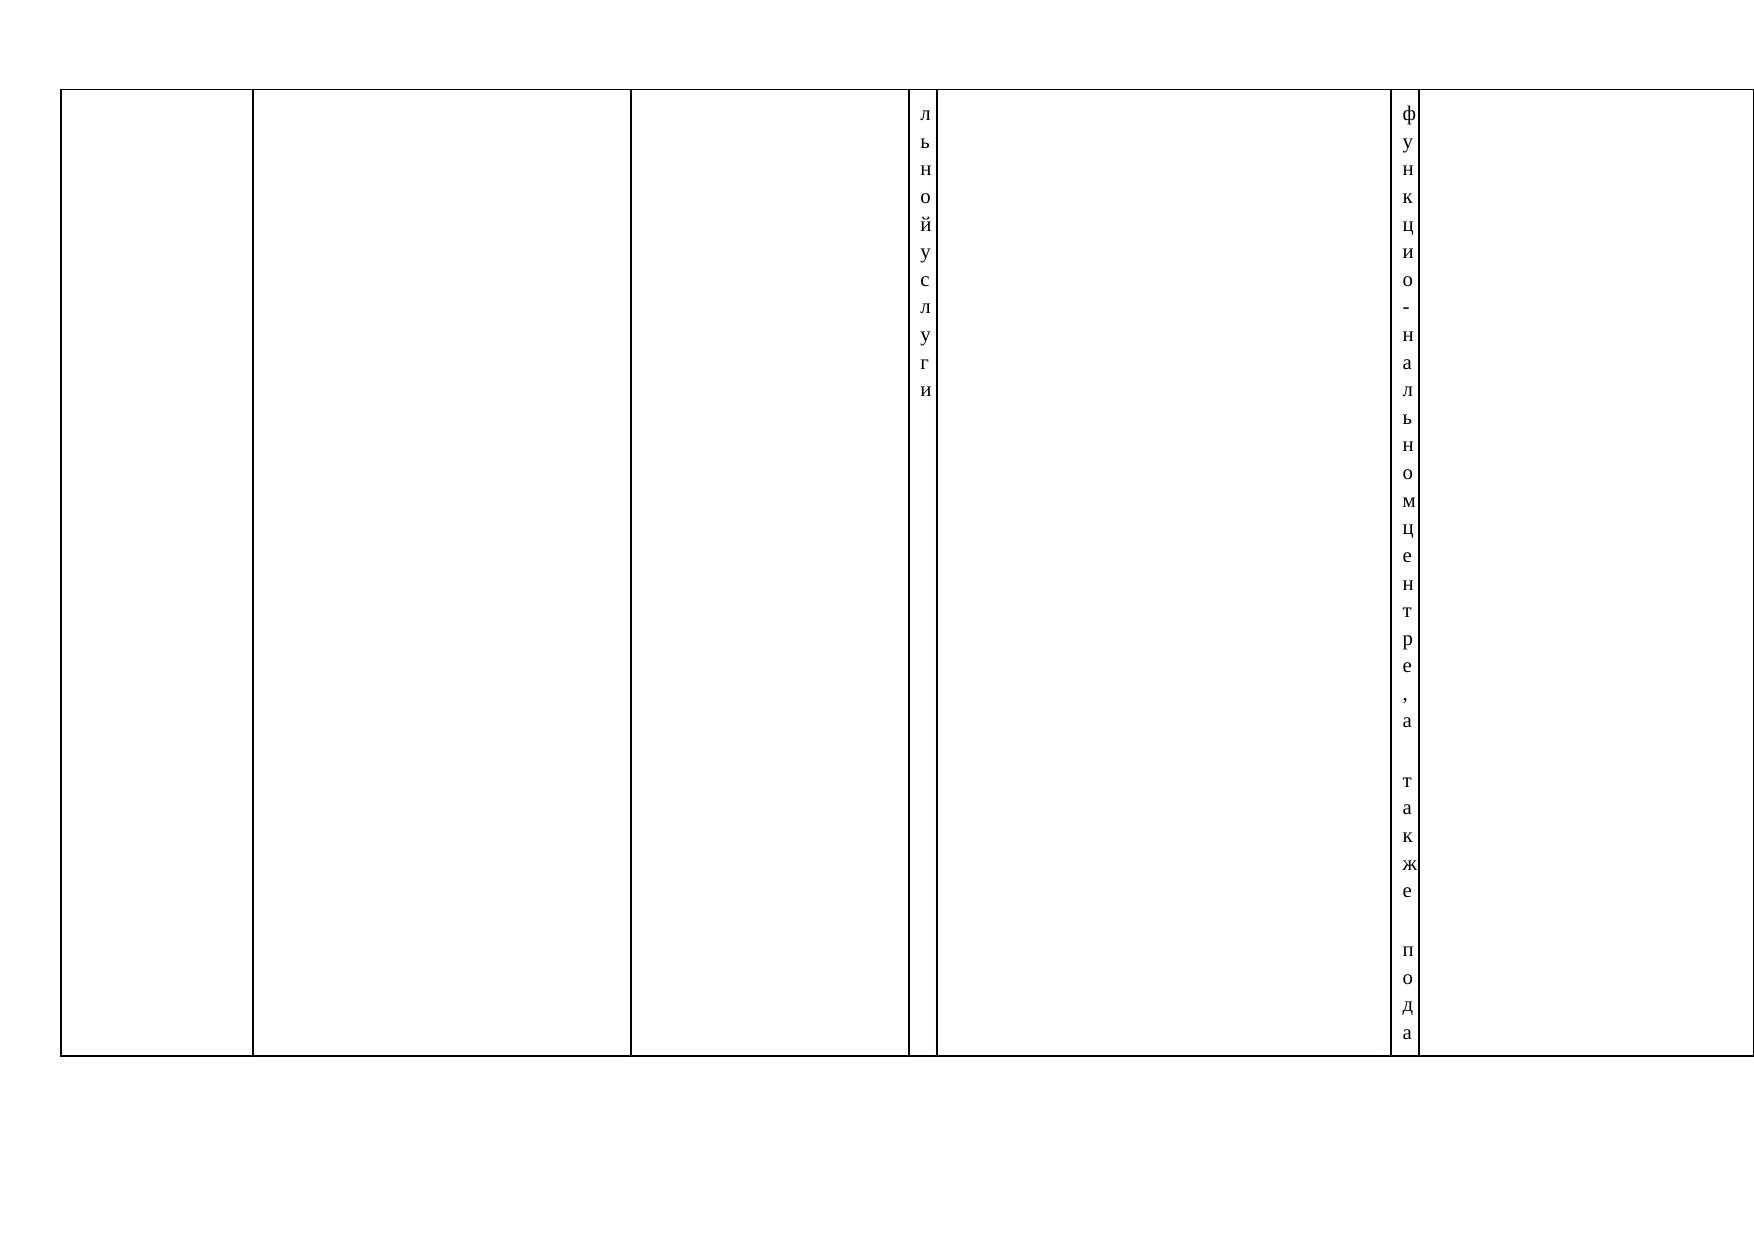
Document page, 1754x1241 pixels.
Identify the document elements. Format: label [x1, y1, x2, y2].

table_cell [1420, 90, 1753, 1055]
table_cell [1392, 90, 1418, 1055]
table_cell [910, 90, 936, 1055]
table_cell [254, 90, 630, 1055]
table_cell [938, 90, 1390, 1055]
